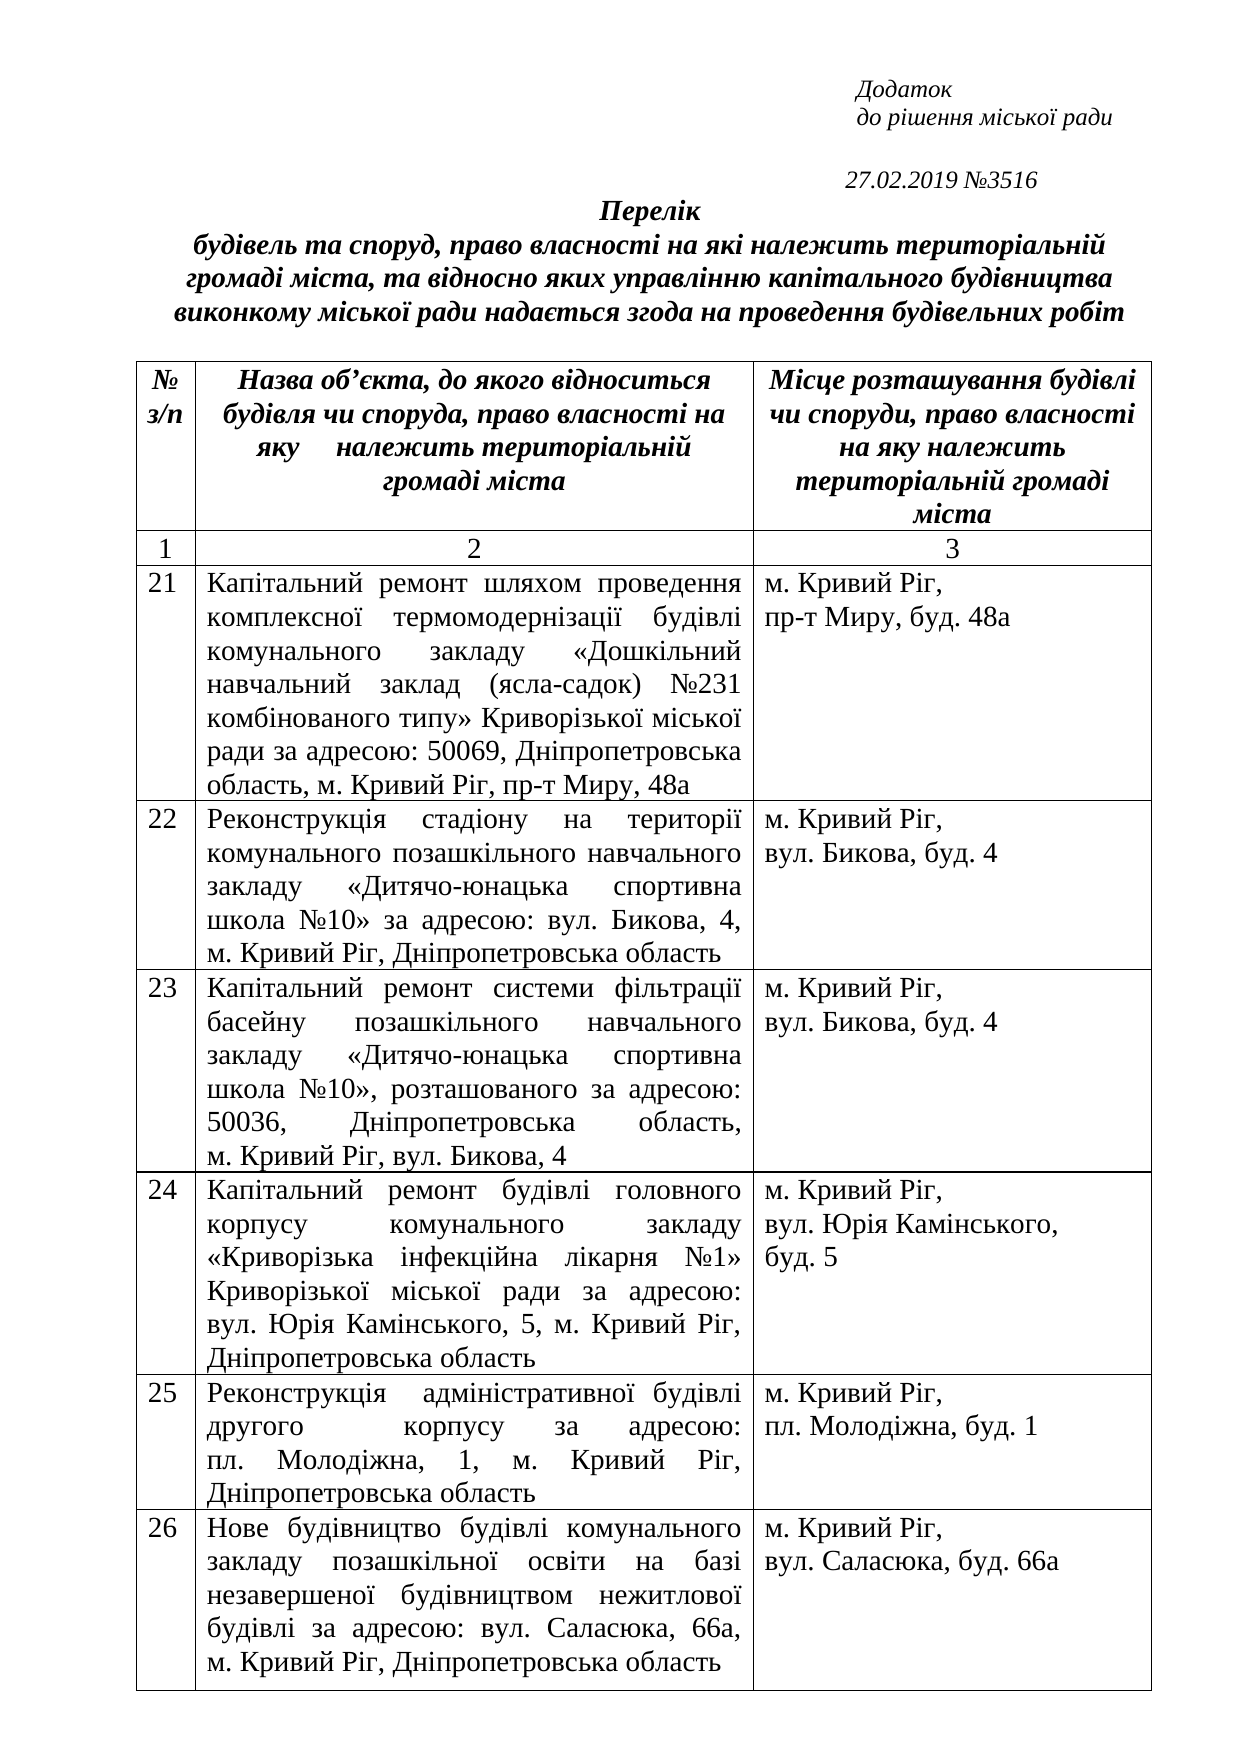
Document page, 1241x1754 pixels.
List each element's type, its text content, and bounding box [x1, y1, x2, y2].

table_header Місце розташування будівлі чи споруди, право власності на яку належить територіальній громаді міста [754, 362, 1151, 530]
text 27.02.2019 №3516 [148, 165, 1152, 193]
table_header Назва об’єкта, до якого відноситься будівля чи споруда, право власності на яку належить територіальній громаді міста [196, 362, 753, 530]
table_cell Капітальний ремонт шляхом проведення комплексної термомодернізації будівлі комунального закладу «Дошкільний навчальний заклад (ясла-садок) №231 комбінованого типу» Криворізької міської ради за адресою: 50069, Дніпропетровська область, м. Кривий Ріг, пр-т Миру, 48а [196, 566, 753, 800]
text будівель та споруд, право власності на які належить територіальній громаді міста, та відносно яких управлінню капітального будівництва виконкому міської ради надається згода на проведення будівельних робіт [148, 227, 1152, 328]
table_cell м. Кривий Ріг, вул. Саласюка, буд. 66а [754, 1510, 1151, 1690]
table_cell 2 [196, 531, 753, 564]
table_cell [137, 970, 195, 1171]
table_cell м. Кривий Ріг, вул. Бикова, буд. 4 [754, 801, 1151, 969]
table_cell Нове будівництво будівлі комунального закладу позашкільної освіти на базі незавершеної будівництвом нежитлової будівлі за адресою: вул. Саласюка, 66а, м. Кривий Ріг, Дніпропетровська область [196, 1510, 753, 1690]
table_cell Капітальний ремонт системи фільтрації басейну позашкільного навчального закладу «Дитячо-юнацька спортивна школа №10», розташованого за адресою: 50036, Дніпропетровська область, м. Кривий Ріг, вул. Бикова, 4 [196, 970, 753, 1171]
table_cell [137, 801, 195, 969]
table_cell [137, 566, 195, 800]
table_cell м. Кривий Ріг, вул. Бикова, буд. 4 [754, 970, 1151, 1171]
table_cell м. Кривий Ріг, вул. Юрія Камінського, буд. 5 [754, 1173, 1151, 1374]
table_cell Реконструкція стадіону на території комунального позашкільного навчального закладу «Дитячо-юнацька спортивна школа №10» за адресою: вул. Бикова, 4, м. Кривий Ріг, Дніпропетровська область [196, 801, 753, 969]
text Перелік [148, 193, 1152, 227]
table_header № з/п [137, 362, 195, 530]
table_cell м. Кривий Ріг, пр-т Миру, буд. 48а [754, 566, 1151, 800]
table_cell 1 [137, 531, 195, 564]
table_cell [137, 1173, 195, 1374]
table_cell 3 [754, 531, 1151, 564]
table_cell Капітальний ремонт будівлі головного корпусу комунального закладу «Криворізька інфекційна лікарня №1» Криворізької міської ради за адресою: вул. Юрія Камінського, 5, м. Кривий Ріг, Дніпропетровська область [196, 1173, 753, 1374]
table_cell [137, 1510, 195, 1690]
table_cell м. Кривий Ріг, пл. Молодіжна, буд. 1 [754, 1375, 1151, 1509]
table_cell Реконструкція адміністративної будівлі другого корпусу за адресою: пл. Молодіжна, 1, м. Кривий Ріг, Дніпропетровська область [196, 1375, 753, 1509]
table_cell [137, 1375, 195, 1509]
